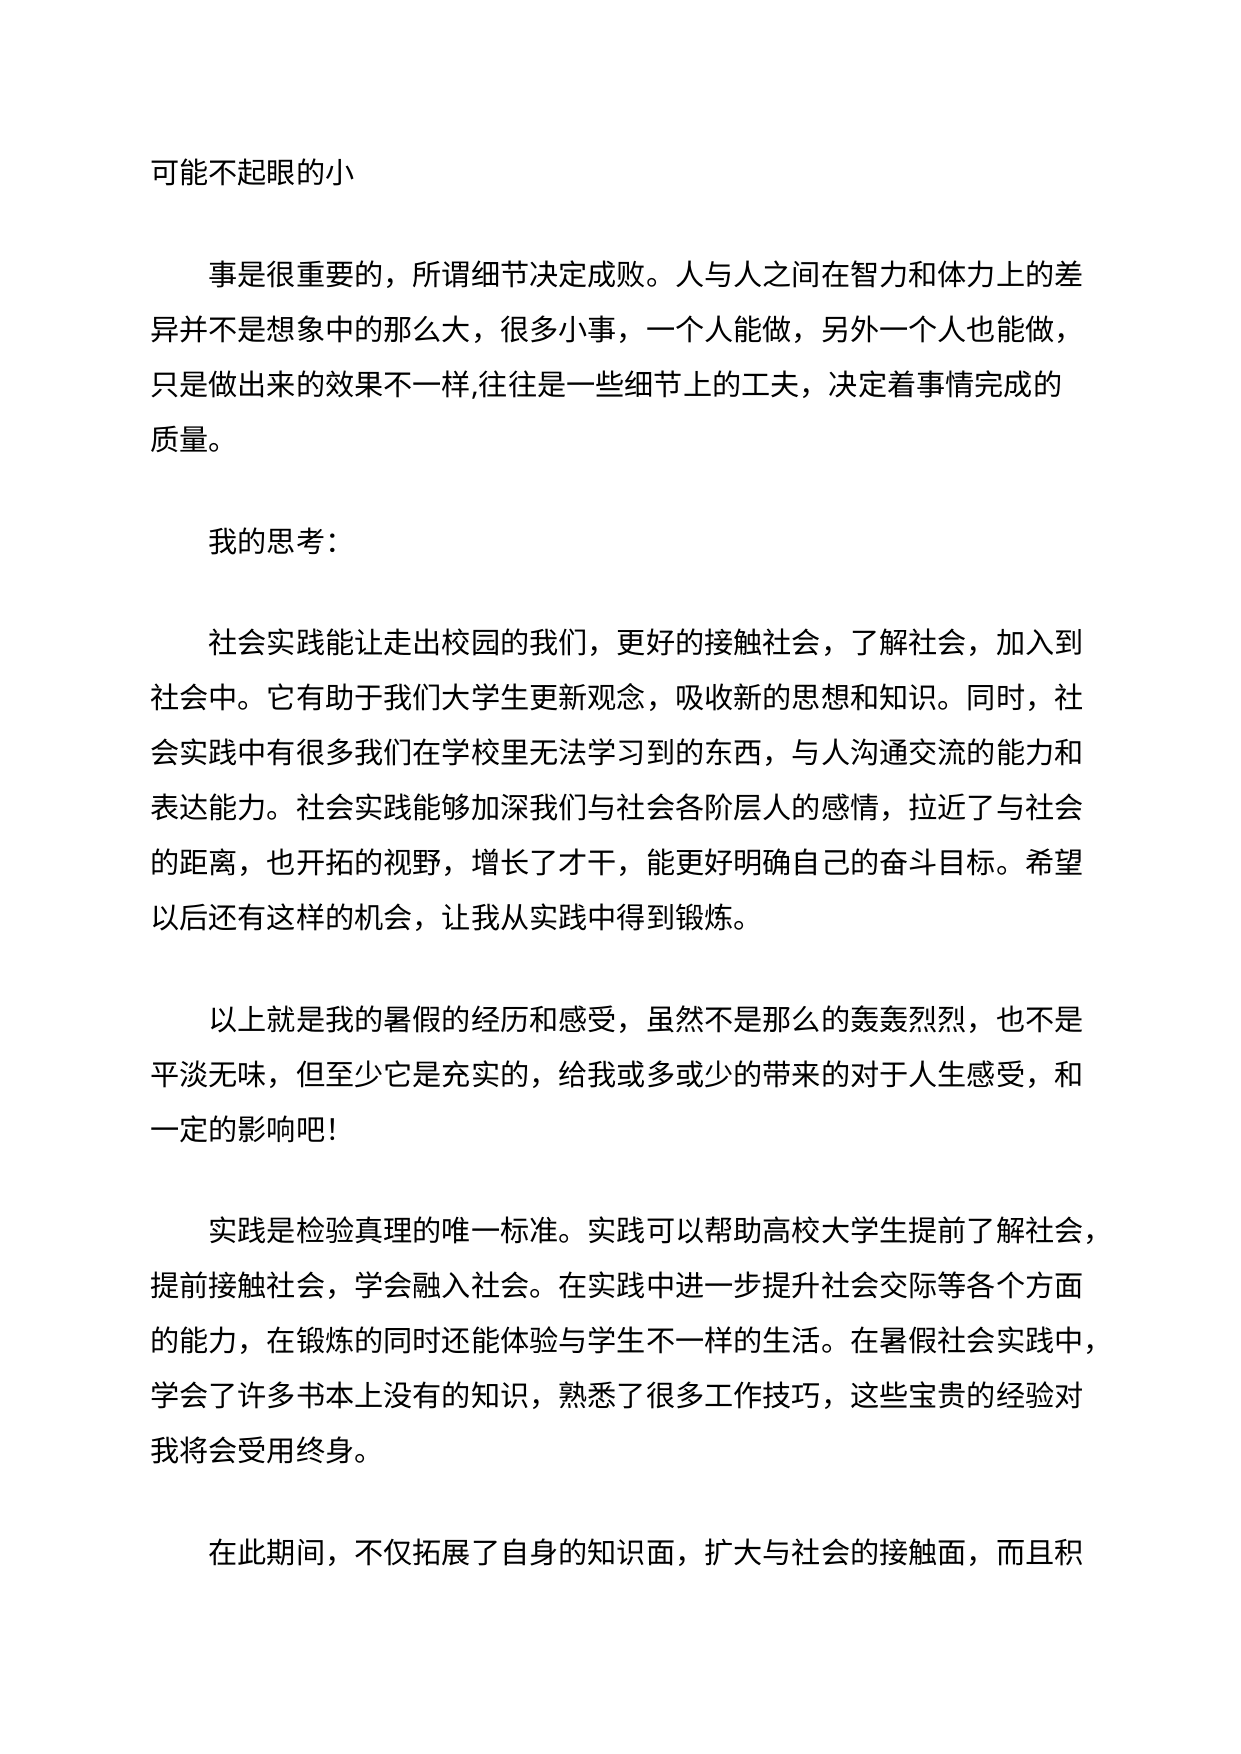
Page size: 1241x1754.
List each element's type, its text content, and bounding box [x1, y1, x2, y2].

text 实践是检验真理的唯一标准。实践可以帮助高校大学生提前了解社会，提前接触社会，学会融入社会。在实践中进一步提升社会交际等各个方面的能力，在锻炼的同时还能体验与学生不一样的生活。在暑假社会实践中，学会了许多书本上没有的知识，熟悉了很多工作技巧，这些宝贵的经验对我将会受用终身。 [150, 1208, 1090, 1470]
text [150, 1529, 1090, 1572]
text 我的思考： [150, 518, 1090, 561]
text 事是很重要的，所谓细节决定成败。人与人之间在智力和体力上的差异并不是想象中的那么大，很多小事，一个人能做，另外一个人也能做，只是做出来的效果不一样,往往是一些细节上的工夫，决定着事情完成的质量。 [150, 252, 1090, 459]
text 以上就是我的暑假的经历和感受，虽然不是那么的轰轰烈烈，也不是平淡无味，但至少它是充实的，给我或多或少的带来的对于人生感受，和一定的影响吧！ [150, 996, 1090, 1148]
text 社会实践能让走出校园的我们，更好的接触社会，了解社会，加入到社会中。它有助于我们大学生更新观念，吸收新的思想和知识。同时，社会实践中有很多我们在学校里无法学习到的东西，与人沟通交流的能力和表达能力。社会实践能够加深我们与社会各阶层人的感情，拉近了与社会的距离，也开拓的视野，增长了才干，能更好明确自己的奋斗目标。希望以后还有这样的机会，让我从实践中得到锻炼。 [150, 620, 1090, 937]
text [150, 150, 1090, 192]
